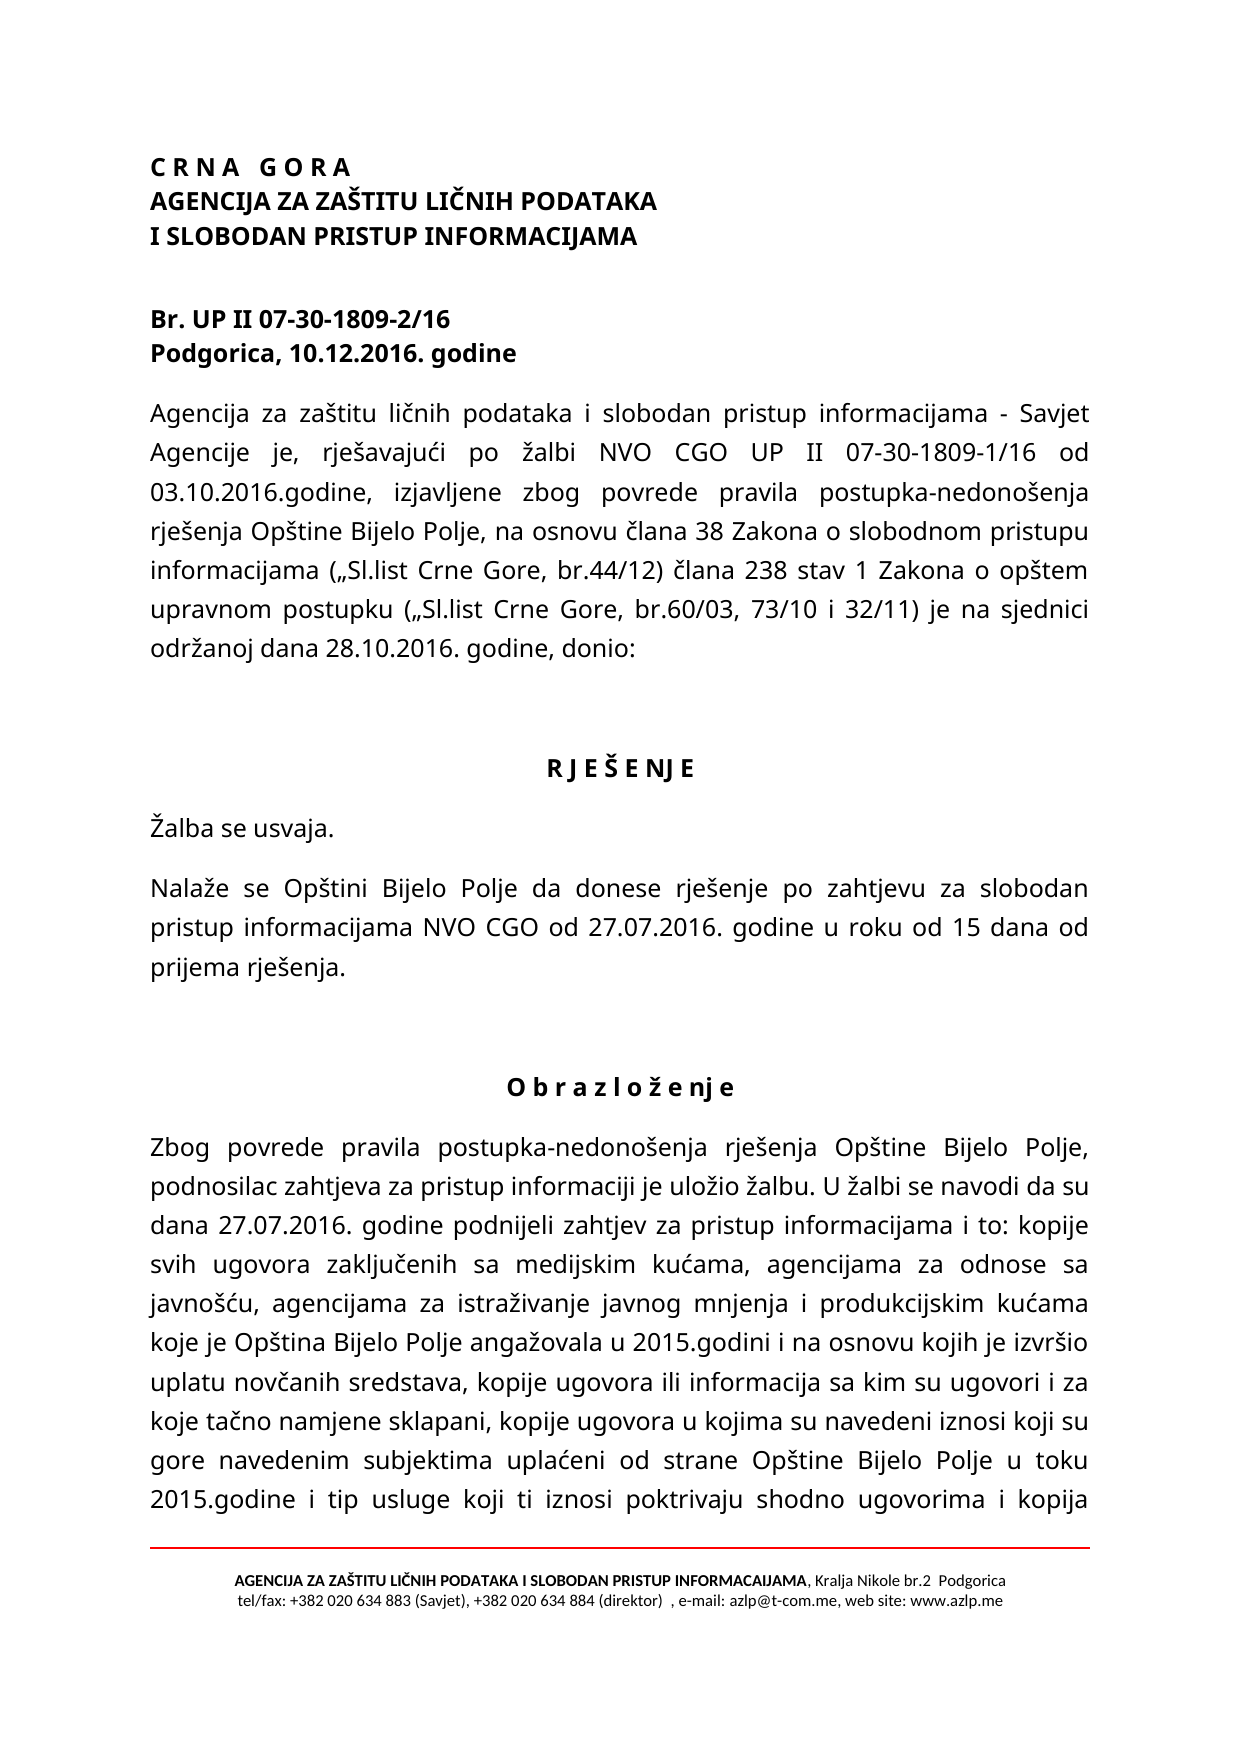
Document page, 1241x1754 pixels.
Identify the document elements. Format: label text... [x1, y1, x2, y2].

text Agencija za zaštitu ličnih podataka i slobodan pristup informacijama - Savjet Agencije je, rješavajući po žalbi NVO CGO UP II 07-30-1809-1/16 od 03.10.2016.godine, izjavljene zbog povrede pravila postupka-nedonošenja rješenja Opštine Bijelo Polje, na osnovu člana 38 Zakona o slobodnom pristupu informacijama („Sl.list Crne Gore, br.44/12) člana 238 stav 1 Zakona o opštem upravnom postupku („Sl.list Crne Gore, br.60/03, 73/10 i 32/11) je na sjednici održanoj dana 28.10.2016. godine, donio: [150, 396, 1090, 665]
text O b r a z l o ž e nj e [150, 1069, 1090, 1103]
text I SLOBODAN PRISTUP INFORMACIJAMA [150, 218, 1090, 252]
text Podgorica, 10.12.2016. godine [150, 336, 1090, 370]
text C R N A G O R A [150, 150, 1090, 184]
text AGENCIJA ZA ZAŠTITU LIČNIH PODATAKA [150, 184, 1090, 218]
text Br. UP II 07-30-1809-2/16 [150, 302, 1090, 336]
text Žalba se usvaja. [150, 811, 1090, 845]
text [150, 1129, 1090, 1516]
text Nalaže se Opštini Bijelo Polje da donese rješenje po zahtjevu za slobodan pristup informacijama NVO CGO od 27.07.2016. godine u roku od 15 dana od prijema rješenja. [150, 871, 1090, 983]
text R J E Š E NJ E [150, 751, 1090, 785]
